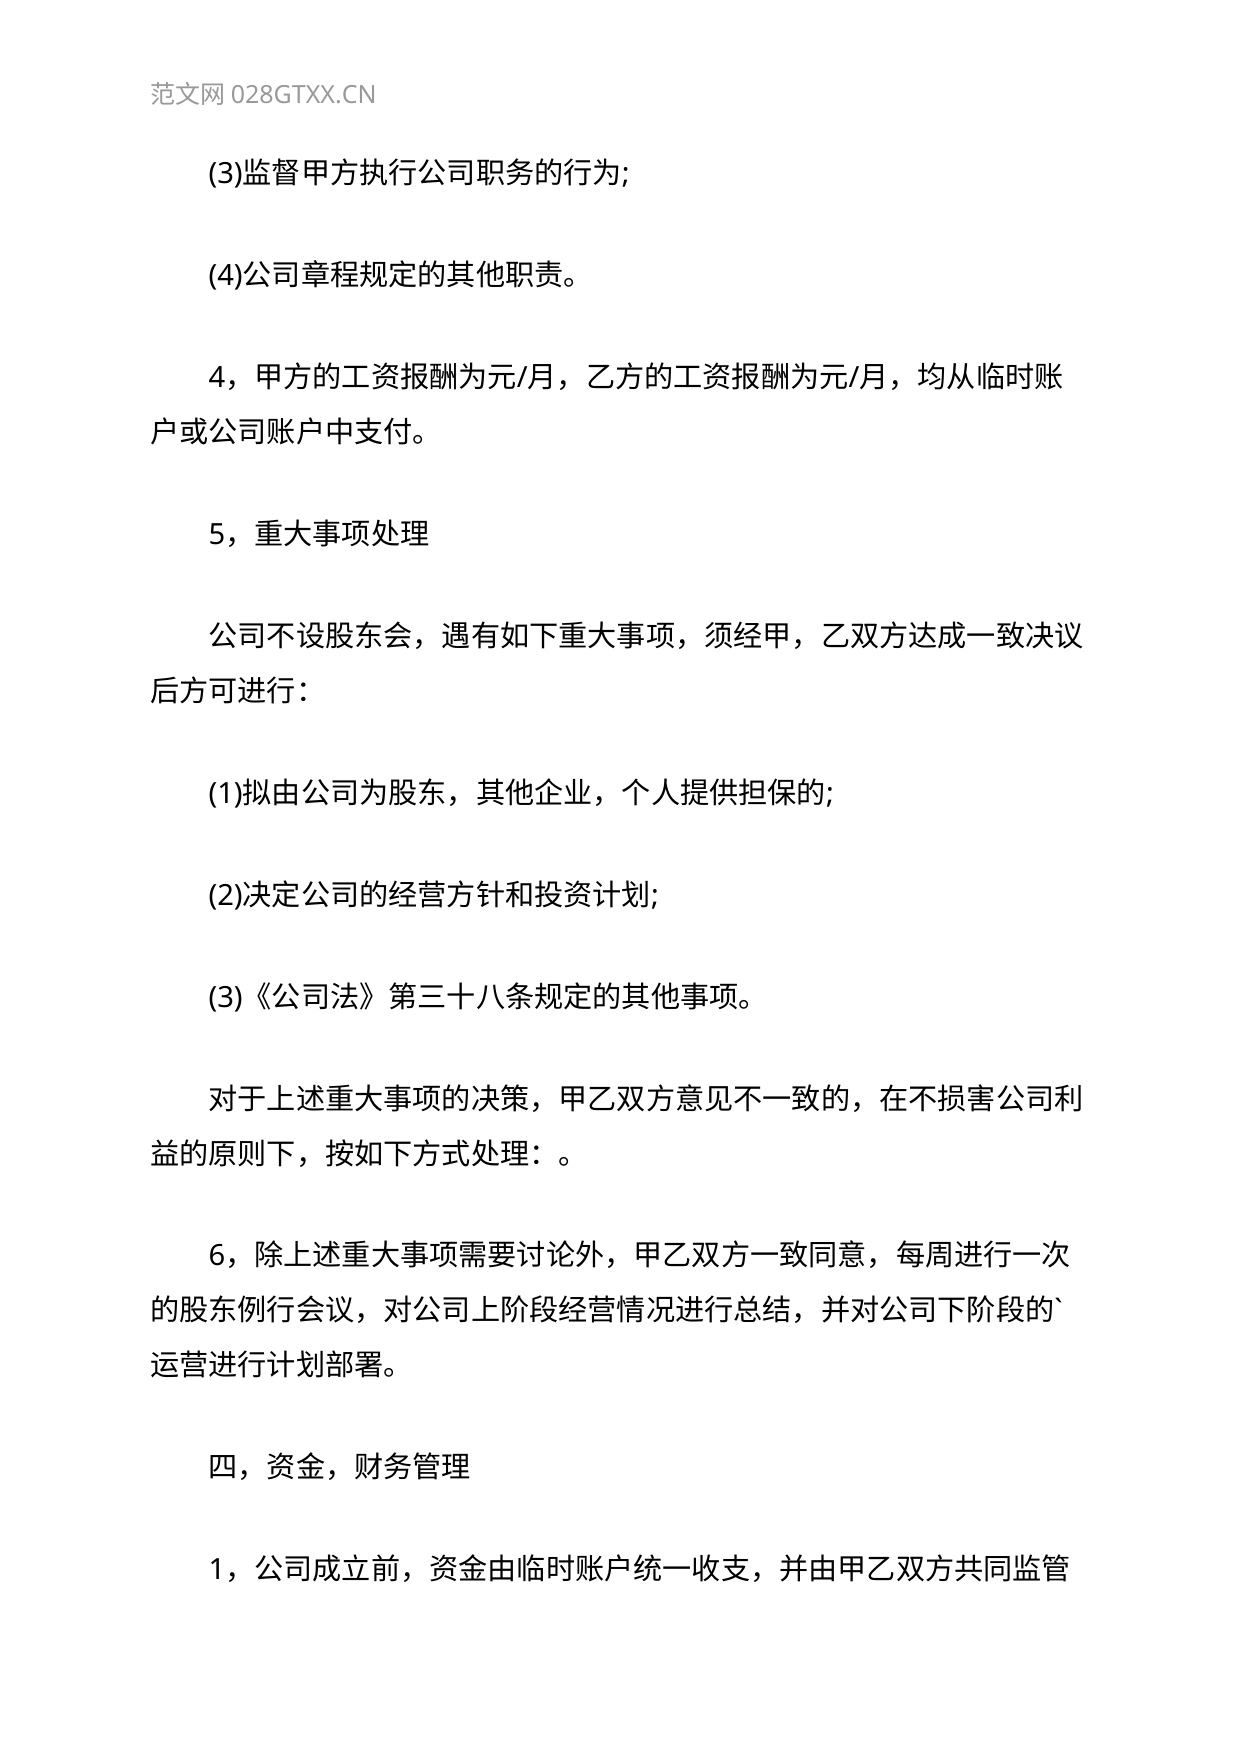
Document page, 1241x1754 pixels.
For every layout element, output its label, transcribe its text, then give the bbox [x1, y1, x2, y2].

text 6，除上述重大事项需要讨论外，甲乙双方一致同意，每周进行一次的股东例行会议，对公司上阶段经营情况进行总结，并对公司下阶段的`运营进行计划部署。 [150, 1232, 1090, 1384]
text (3)监督甲方执行公司职务的行为; [150, 150, 1090, 192]
text 公司不设股东会，遇有如下重大事项，须经甲，乙双方达成一致决议后方可进行： [150, 613, 1090, 710]
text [150, 1546, 1090, 1588]
text (2)决定公司的经营方针和投资计划; [150, 871, 1090, 914]
text (1)拟由公司为股东，其他企业，个人提供担保的; [150, 769, 1090, 812]
text 5，重大事项处理 [150, 511, 1090, 553]
text (4)公司章程规定的其他职责。 [150, 252, 1090, 294]
text 4，甲方的工资报酬为元/月，乙方的工资报酬为元/月，均从临时账户或公司账户中支付。 [150, 354, 1090, 451]
text 对于上述重大事项的决策，甲乙双方意见不一致的，在不损害公司利益的原则下，按如下方式处理：。 [150, 1075, 1090, 1172]
text 四，资金，财务管理 [150, 1444, 1090, 1486]
text (3)《公司法》第三十八条规定的其他事项。 [150, 973, 1090, 1016]
